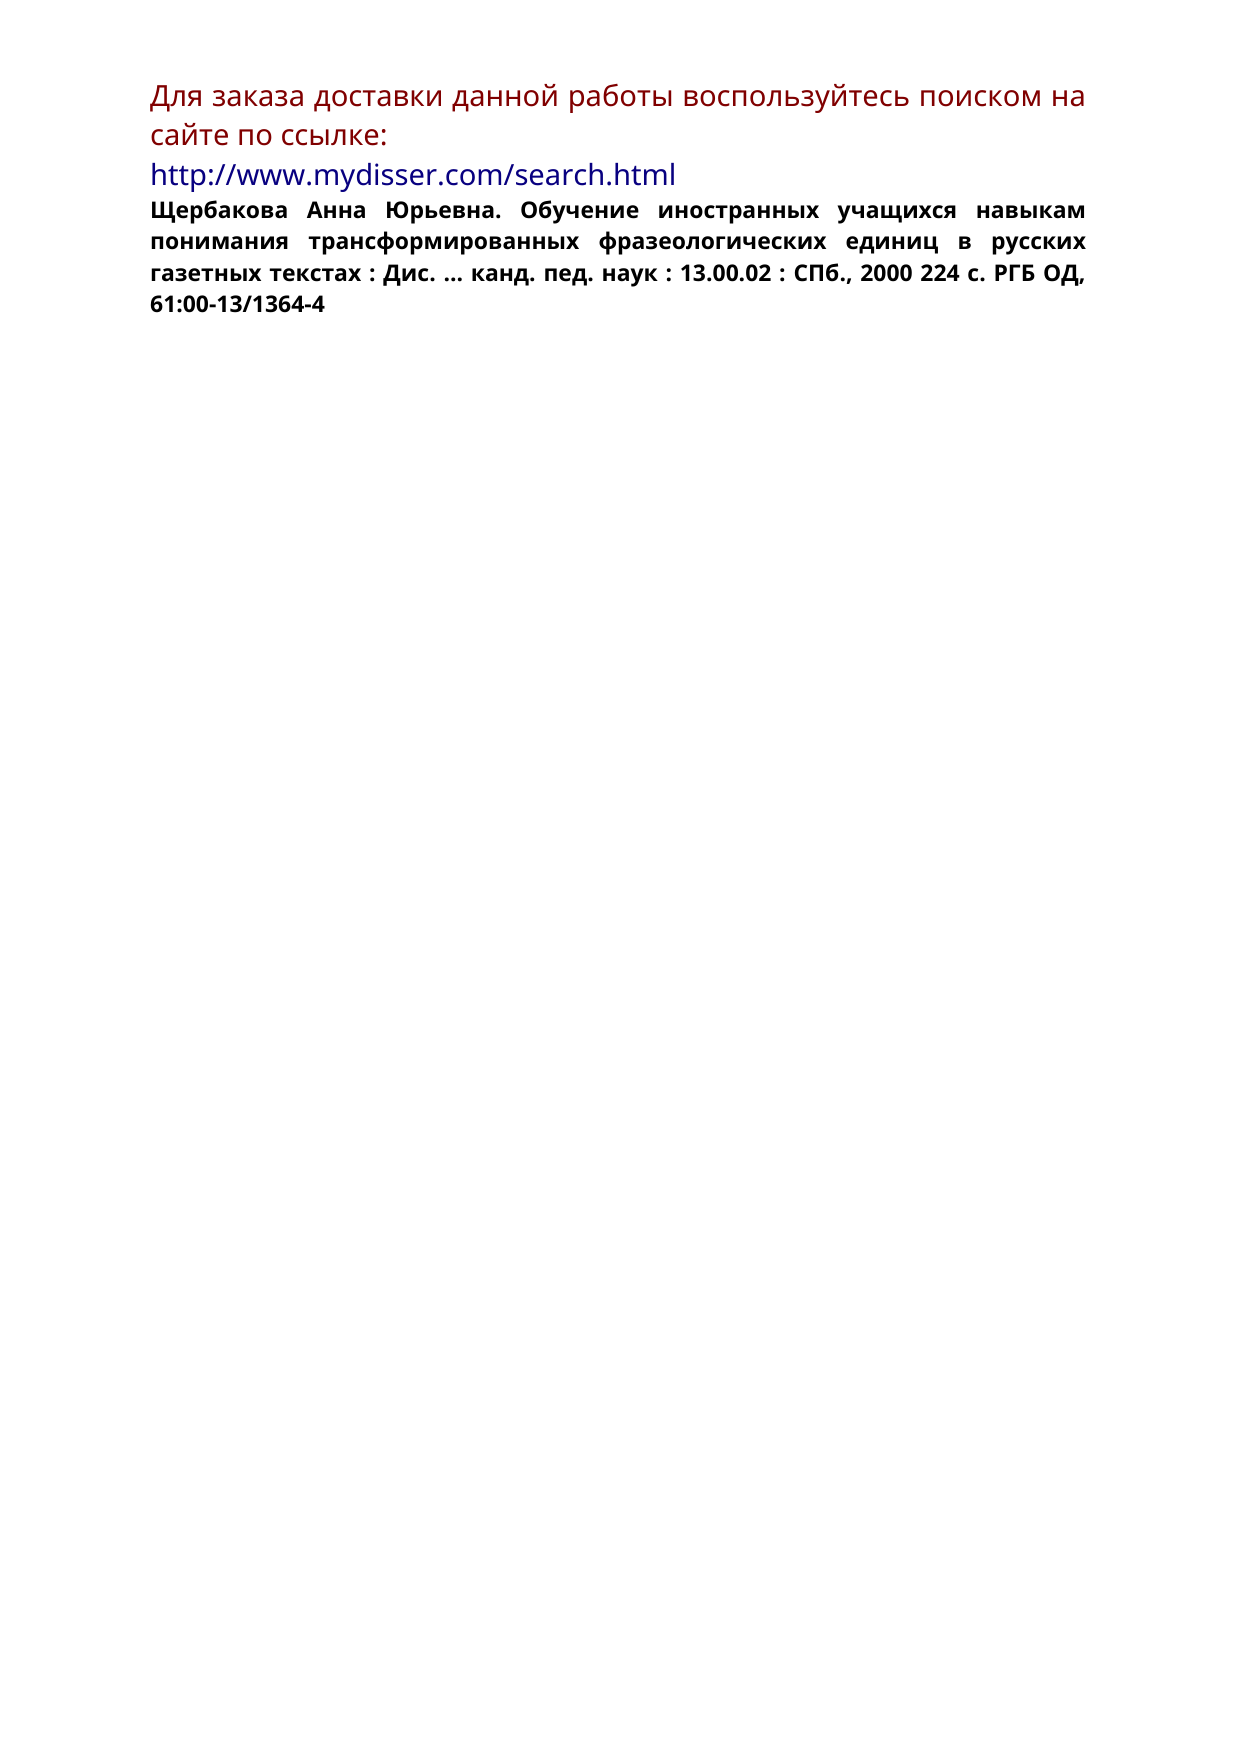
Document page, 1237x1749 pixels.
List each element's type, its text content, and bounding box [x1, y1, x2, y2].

text Щербакова Анна Юрьевна. Обучение иностранных учащихся навыкам понимания трансформированных фразеологических единиц в русских газетных текстах : Дис. ... канд. пед. наук : 13.00.02 : СПб., 2000 224 c. РГБ ОД, 61:00-13/1364-4 [150, 194, 1086, 319]
